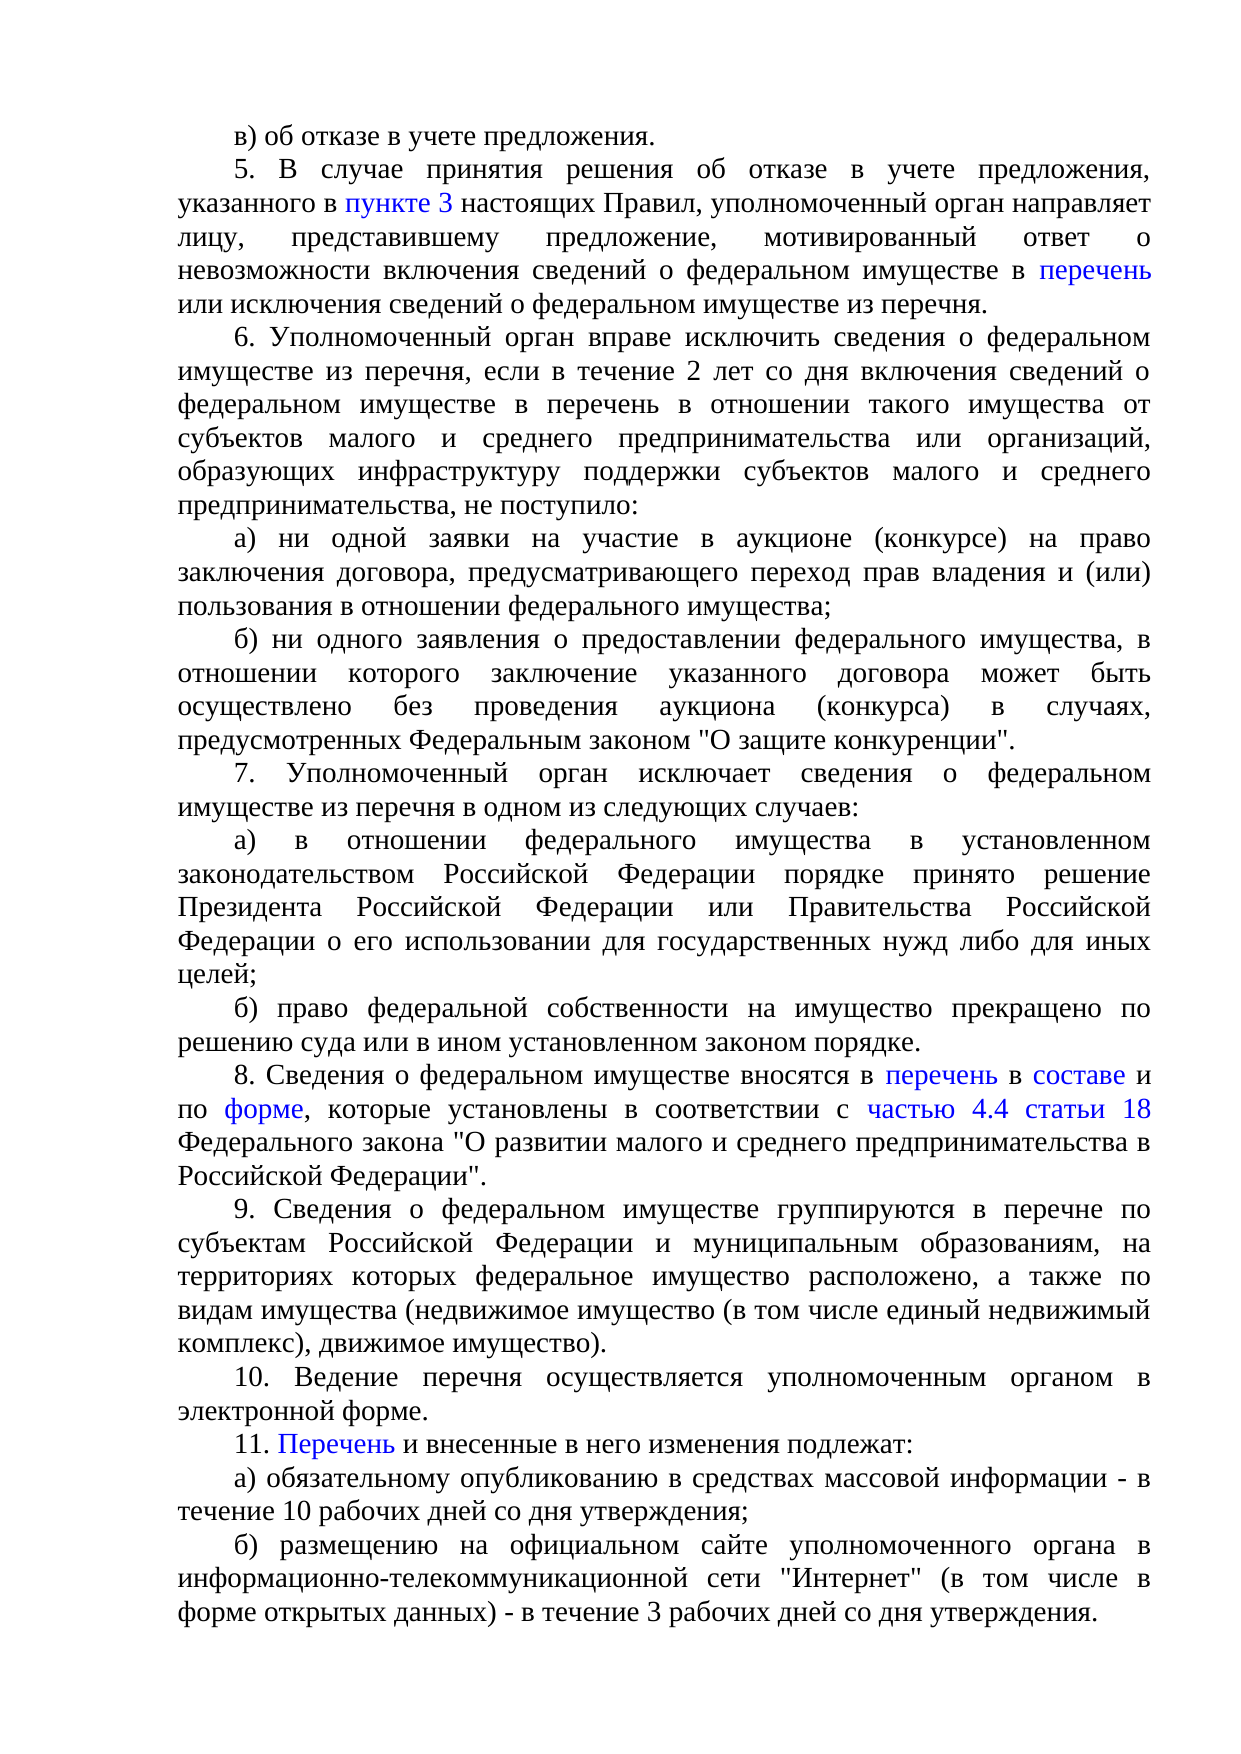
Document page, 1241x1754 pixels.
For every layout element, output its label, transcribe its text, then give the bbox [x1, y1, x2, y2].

text 8. Сведения о федеральном имуществе вносятся в перечень в составе и по форме, которые установлены в соответствии с частью 4.4 статьи 18 Федерального закона "О развитии малого и среднего предпринимательства в Российской Федерации". [177, 1057, 1152, 1191]
text 10. Ведение перечня осуществляется уполномоченным органом в электронной форме. [177, 1359, 1152, 1426]
text 11. Перечень и внесенные в него изменения подлежат: [177, 1426, 1152, 1460]
text а) обязательному опубликованию в средствах массовой информации - в течение 10 рабочих дней со дня утверждения; [177, 1460, 1152, 1527]
text б) размещению на официальном сайте уполномоченного органа в информационно-телекоммуникационной сети "Интернет" (в том числе в форме открытых данных) - в течение 3 рабочих дней со дня утверждения. [177, 1527, 1152, 1627]
text 9. Сведения о федеральном имуществе группируются в перечне по субъектам Российской Федерации и муниципальным образованиям, на территориях которых федеральное имущество расположено, а также по видам имущества (недвижимое имущество (в том числе единый недвижимый комплекс), движимое имущество). [177, 1191, 1152, 1359]
text б) ни одного заявления о предоставлении федерального имущества, в отношении которого заключение указанного договора может быть осуществлено без проведения аукциона (конкурса) в случаях, предусмотренных Федеральным законом "О защите конкуренции". [177, 621, 1152, 755]
text а) в отношении федерального имущества в установленном законодательством Российской Федерации порядке принято решение Президента Российской Федерации или Правительства Российской Федерации о его использовании для государственных нужд либо для иных целей; [177, 822, 1152, 990]
text 5. В случае принятия решения об отказе в учете предложения, указанного в пункте 3 настоящих Правил, уполномоченный орган направляет лицу, представившему предложение, мотивированный ответ о невозможности включения сведений о федеральном имуществе в перечень или исключения сведений о федеральном имуществе из перечня. [177, 152, 1152, 319]
text б) право федеральной собственности на имущество прекращено по решению суда или в ином установленном законом порядке. [177, 990, 1152, 1057]
text 6. Уполномоченный орган вправе исключить сведения о федеральном имуществе из перечня, если в течение 2 лет со дня включения сведений о федеральном имуществе в перечень в отношении такого имущества от субъектов малого и среднего предпринимательства или организаций, образующих инфраструктуру поддержки субъектов малого и среднего предпринимательства, не поступило: [177, 319, 1152, 521]
text в) об отказе в учете предложения. [177, 118, 1152, 152]
text а) ни одной заявки на участие в аукционе (конкурсе) на право заключения договора, предусматривающего переход прав владения и (или) пользования в отношении федерального имущества; [177, 521, 1152, 621]
text 7. Уполномоченный орган исключает сведения о федеральном имуществе из перечня в одном из следующих случаев: [177, 755, 1152, 822]
